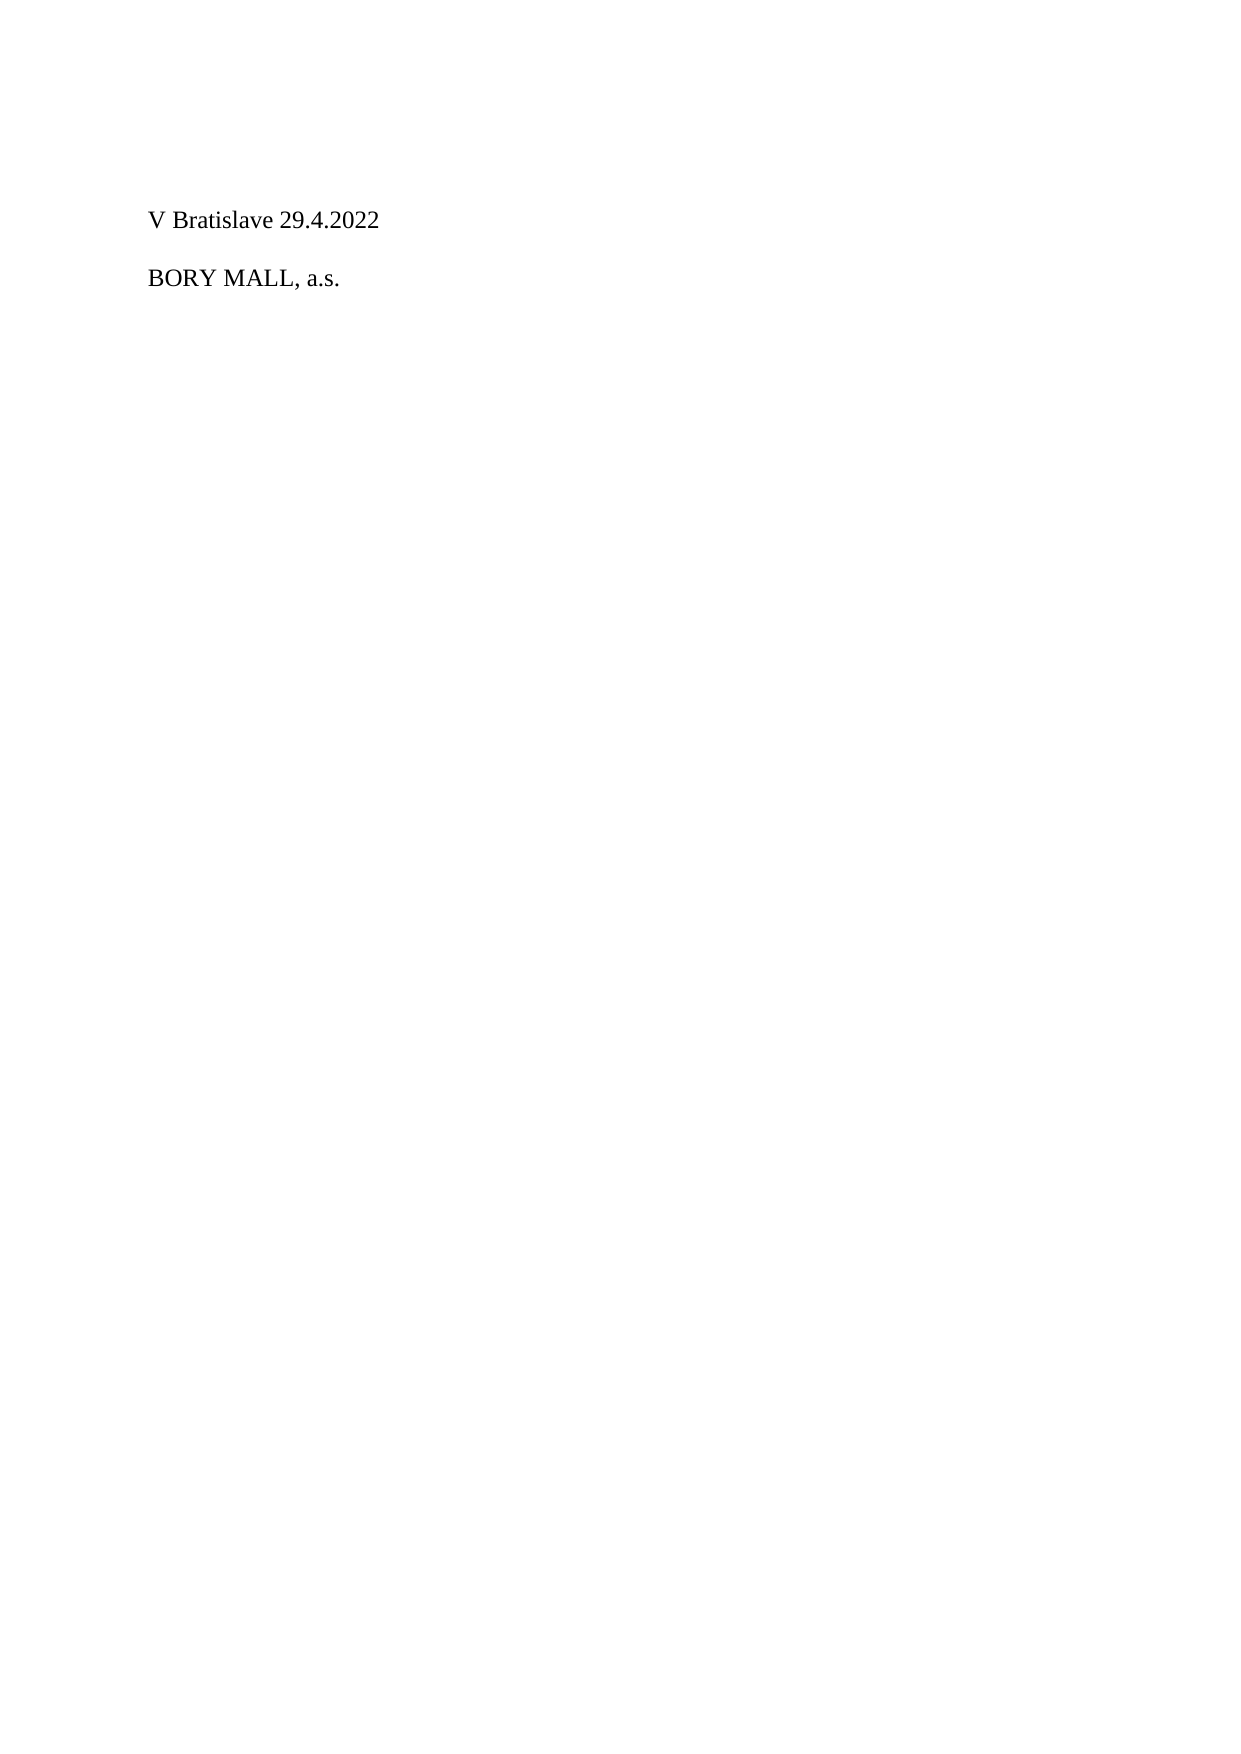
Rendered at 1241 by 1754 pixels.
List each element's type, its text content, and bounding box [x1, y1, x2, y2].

text V Bratislave 29.4.2022 [148, 205, 1152, 234]
text BORY MALL, a.s. [148, 263, 1152, 291]
